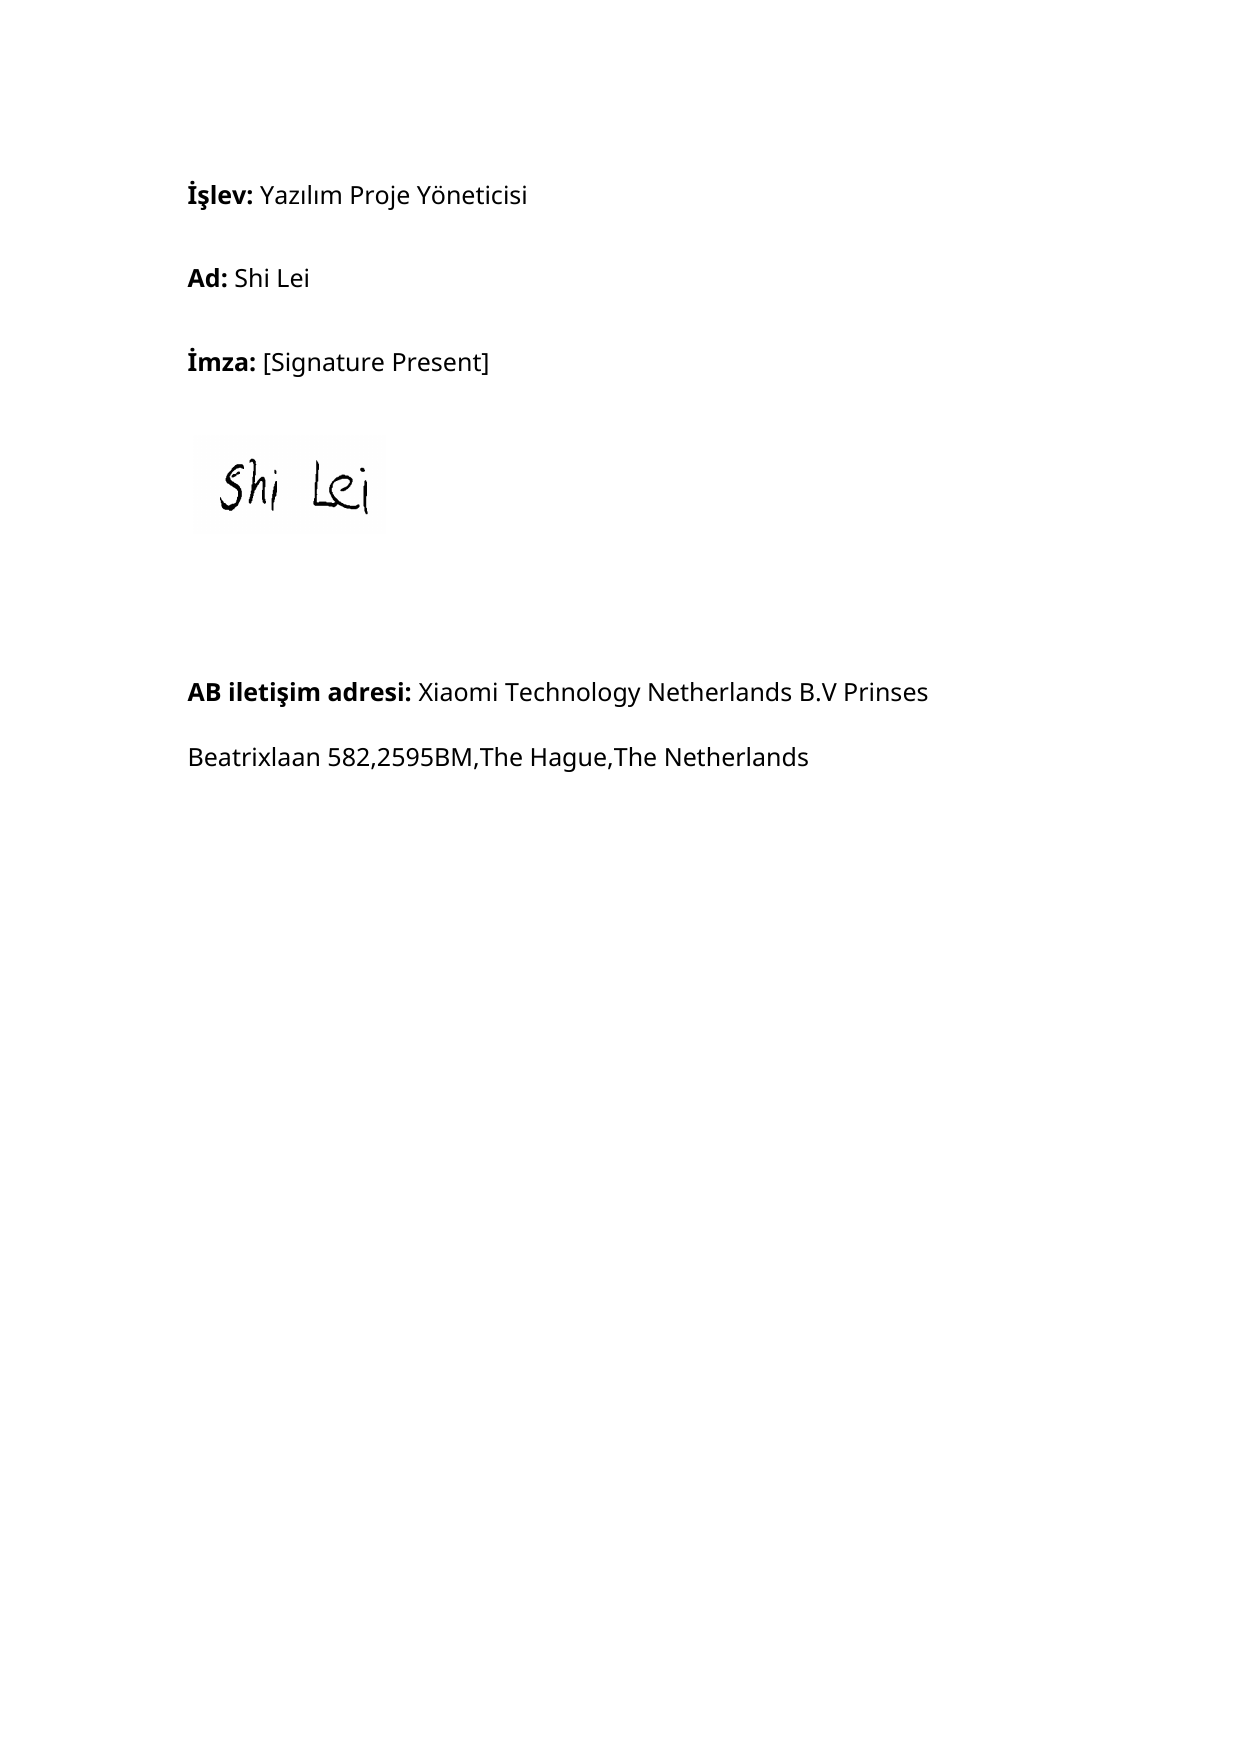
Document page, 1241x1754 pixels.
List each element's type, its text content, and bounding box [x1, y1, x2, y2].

text AB iletişim adresi: Xiaomi Technology Netherlands B.V Prinses Beatrixlaan 582,2595BM,The Hague,The Netherlands [187, 659, 1053, 789]
text İşlev: Yazılım Proje Yöneticisi [187, 162, 1053, 227]
text Ad: Shi Lei [187, 246, 1053, 311]
text İmza: [Signature Present] [187, 329, 1053, 394]
